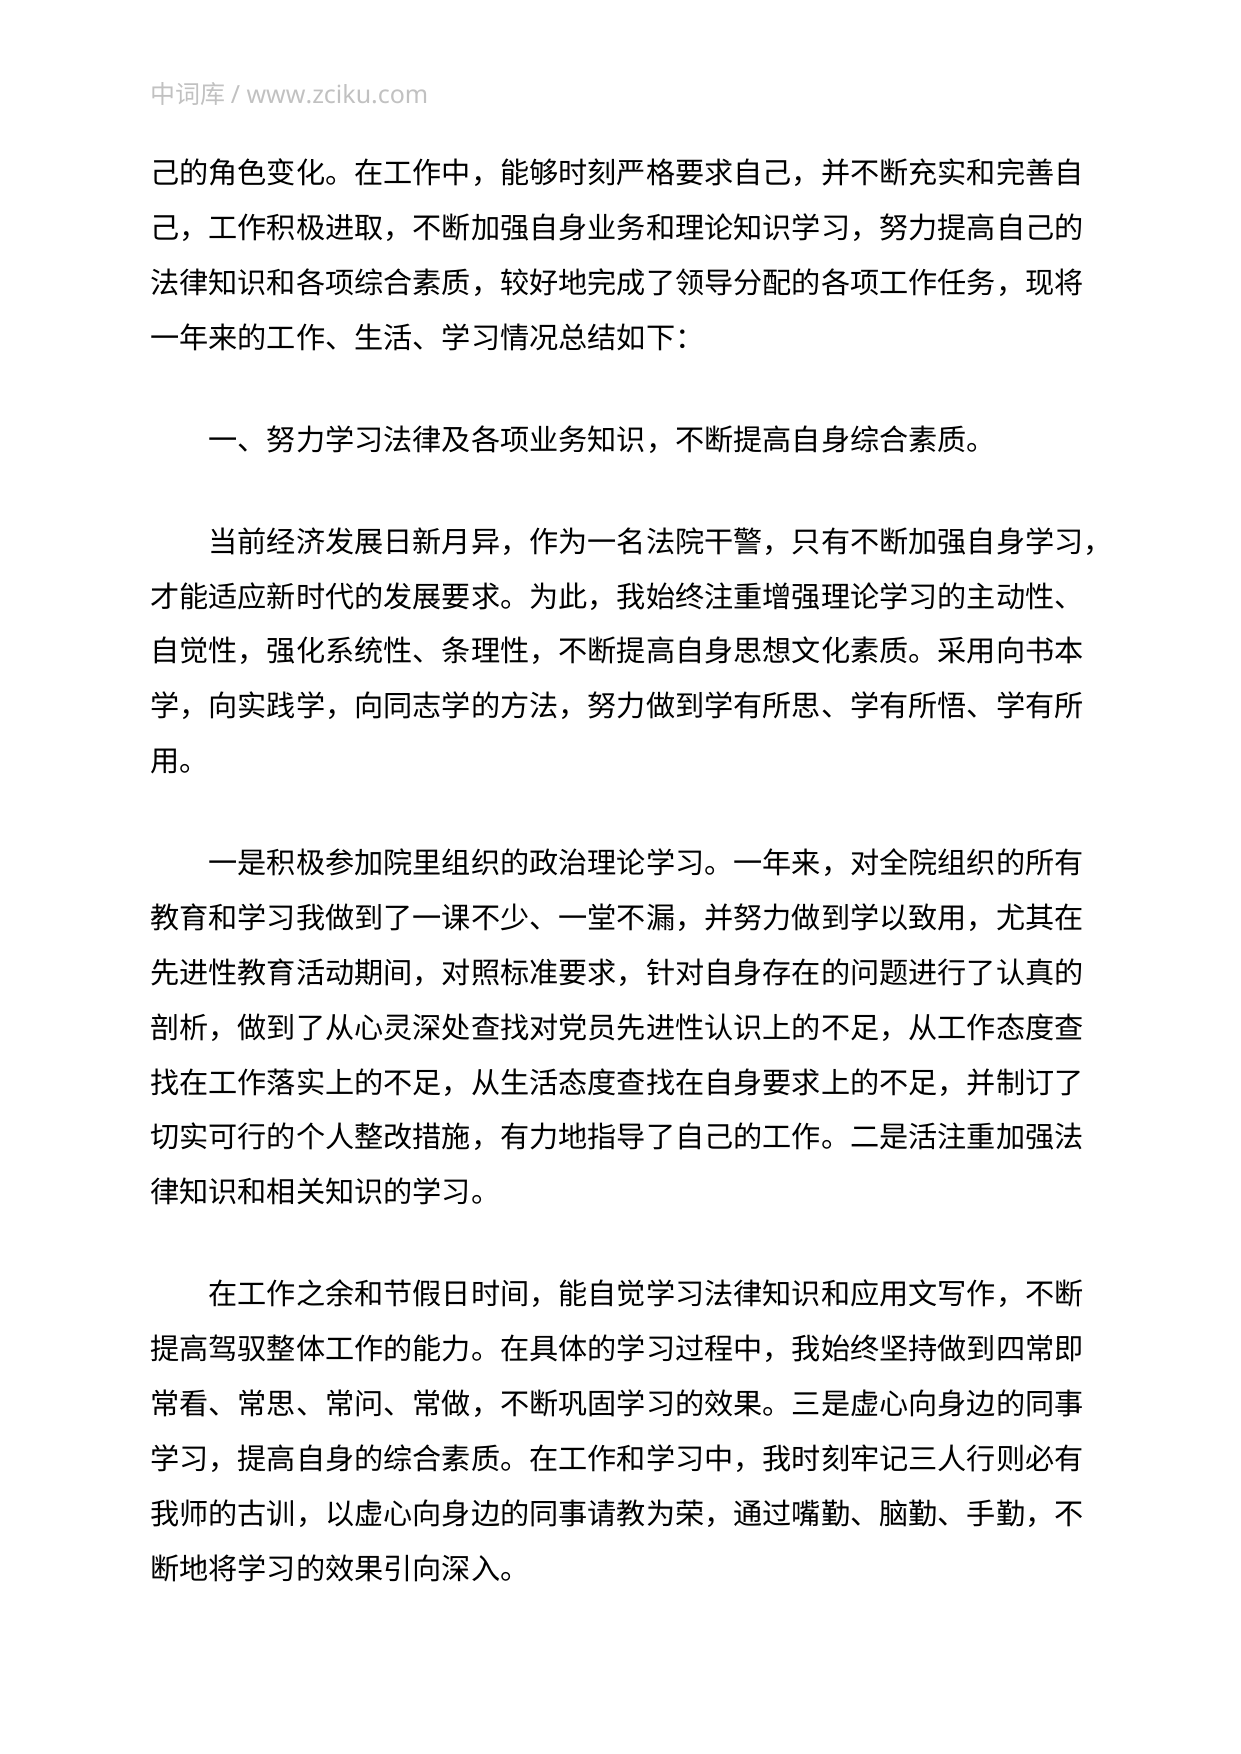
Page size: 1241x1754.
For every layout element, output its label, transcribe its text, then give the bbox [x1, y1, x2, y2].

text 一、努力学习法律及各项业务知识，不断提高自身综合素质。 [150, 416, 1090, 459]
text 当前经济发展日新月异，作为一名法院干警，只有不断加强自身学习，才能适应新时代的发展要求。为此，我始终注重增强理论学习的主动性、自觉性，强化系统性、条理性，不断提高自身思想文化素质。采用向书本学，向实践学，向同志学的方法，努力做到学有所思、学有所悟、学有所用。 [150, 518, 1090, 780]
text 在工作之余和节假日时间，能自觉学习法律知识和应用文写作，不断提高驾驭整体工作的能力。在具体的学习过程中，我始终坚持做到四常即常看、常思、常问、常做，不断巩固学习的效果。三是虚心向身边的同事学习，提高自身的综合素质。在工作和学习中，我时刻牢记三人行则必有我师的古训，以虚心向身边的同事请教为荣，通过嘴勤、脑勤、手勤，不断地将学习的效果引向深入。 [150, 1271, 1090, 1587]
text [150, 150, 1090, 357]
text 一是积极参加院里组织的政治理论学习。一年来，对全院组织的所有教育和学习我做到了一课不少、一堂不漏，并努力做到学以致用，尤其在先进性教育活动期间，对照标准要求，针对自身存在的问题进行了认真的剖析，做到了从心灵深处查找对党员先进性认识上的不足，从工作态度查找在工作落实上的不足，从生活态度查找在自身要求上的不足，并制订了切实可行的个人整改措施，有力地指导了自己的工作。二是活注重加强法律知识和相关知识的学习。 [150, 839, 1090, 1211]
